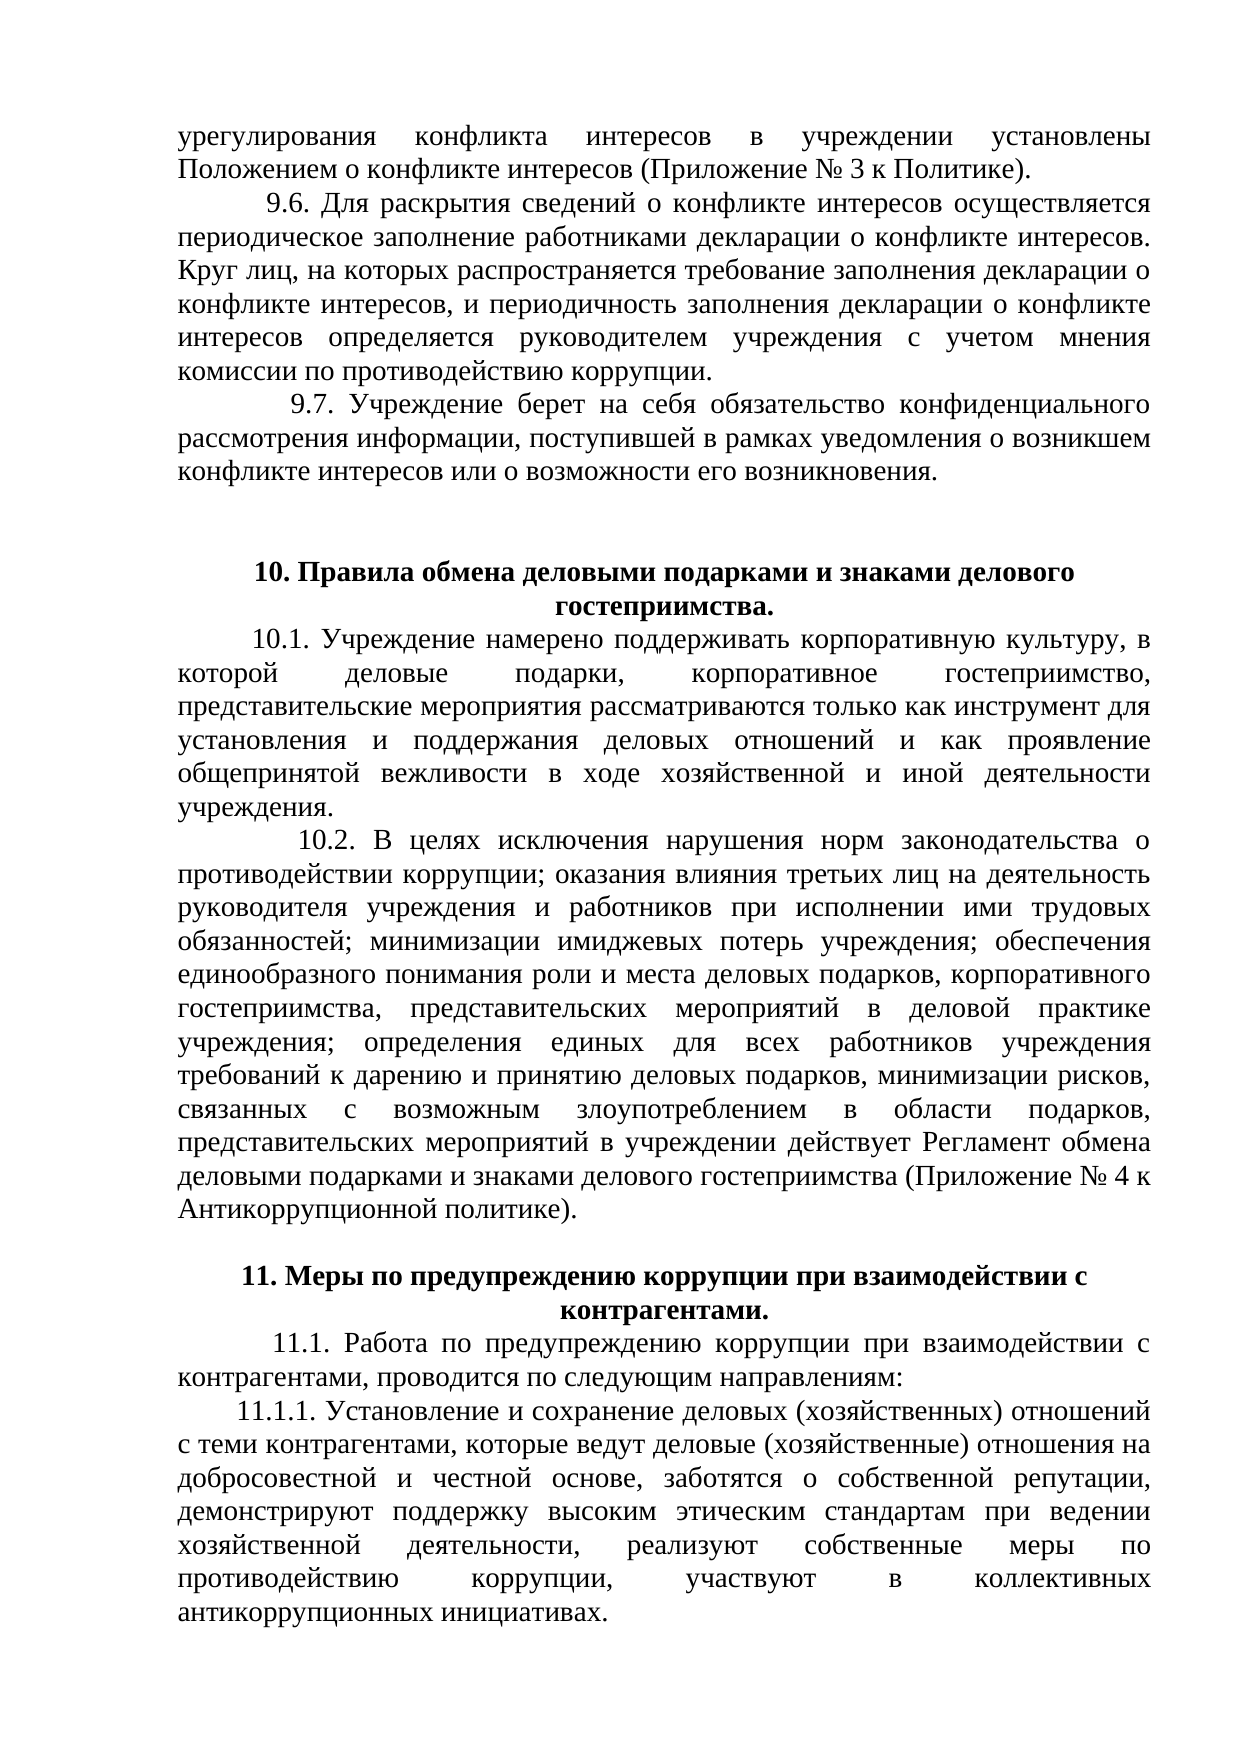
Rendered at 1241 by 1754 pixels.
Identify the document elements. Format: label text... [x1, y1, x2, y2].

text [177, 118, 1152, 185]
text 11.1.1. Установление и сохранение деловых (хозяйственных) отношений с теми контрагентами, которые ведут деловые (хозяйственные) отношения на добросовестной и честной основе, заботятся о собственной репутации, демонстрируют поддержку высоким этическим стандартам при ведении хозяйственной деятельности, реализуют собственные меры по противодействию коррупции, участвуют в коллективных антикоррупционных инициативах. [177, 1393, 1152, 1627]
text 10. Правила обмена деловыми подарками и знаками делового гостеприимства. [177, 554, 1152, 621]
text 11. Меры по предупреждению коррупции при взаимодействии с контрагентами. [177, 1258, 1152, 1326]
text 10.2. В целях исключения нарушения норм законодательства о противодействии коррупции; оказания влияния третьих лиц на деятельность руководителя учреждения и работников при исполнении ими трудовых обязанностей; минимизации имиджевых потерь учреждения; обеспечения единообразного понимания роли и места деловых подарков, корпоративного гостеприимства, представительских мероприятий в деловой практике учреждения; определения единых для всех работников учреждения требований к дарению и принятию деловых подарков, минимизации рисков, связанных с возможным злоупотреблением в области подарков, представительских мероприятий в учреждении действует Регламент обмена деловыми подарками и знаками делового гостеприимства (Приложение № 4 к Антикоррупционной политике). [177, 822, 1152, 1225]
text 9.6. Для раскрытия сведений о конфликте интересов осуществляется периодическое заполнение работниками декларации о конфликте интересов. Круг лиц, на которых распространяется требование заполнения декларации о конфликте интересов, и периодичность заполнения декларации о конфликте интересов определяется руководителем учреждения с учетом мнения комиссии по противодействию коррупции. [177, 185, 1152, 386]
text 11.1. Работа по предупреждению коррупции при взаимодействии с контрагентами, проводится по следующим направлениям: [177, 1326, 1152, 1393]
text 10.1. Учреждение намерено поддерживать корпоративную культуру, в которой деловые подарки, корпоративное гостеприимство, представительские мероприятия рассматриваются только как инструмент для установления и поддержания деловых отношений и как проявление общепринятой вежливости в ходе хозяйственной и иной деятельности учреждения. [177, 621, 1152, 822]
text 9.7. Учреждение берет на себя обязательство конфиденциального рассмотрения информации, поступившей в рамках уведомления о возникшем конфликте интересов или о возможности его возникновения. [177, 386, 1152, 487]
